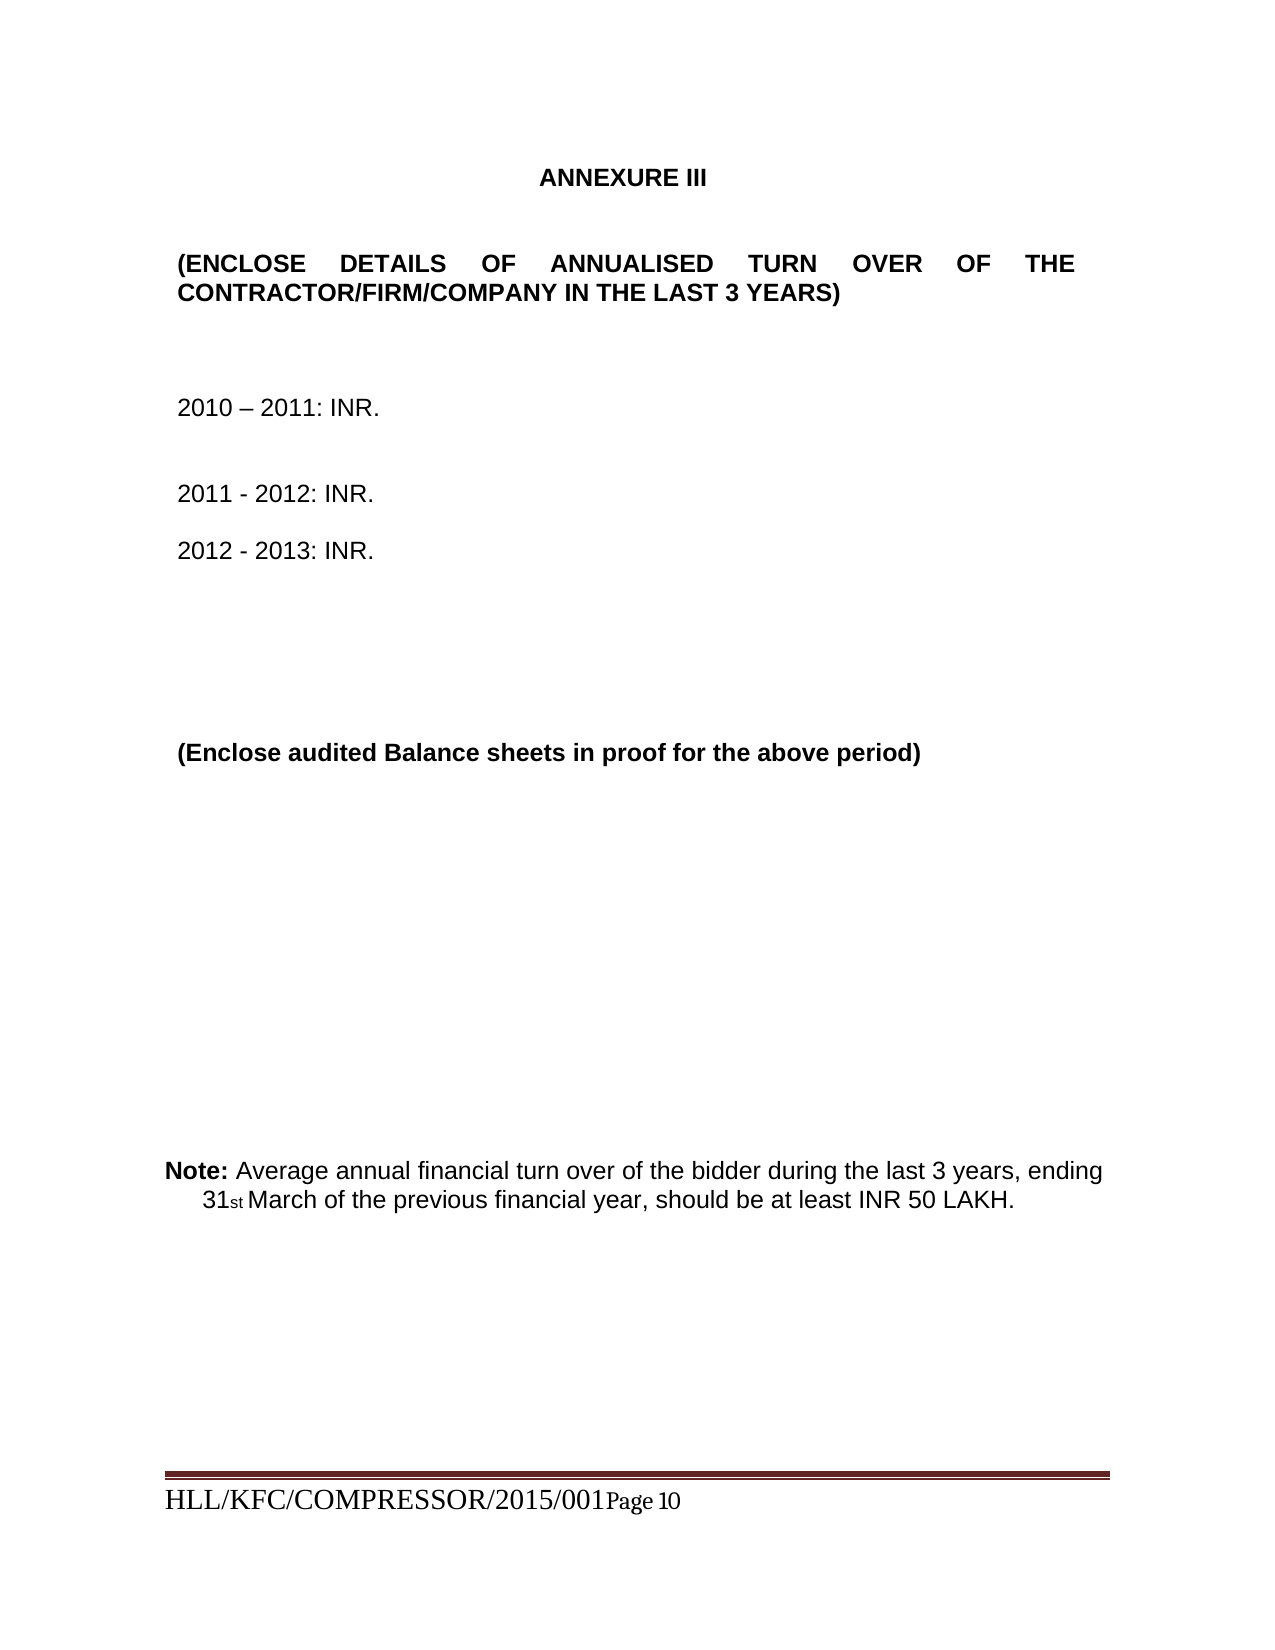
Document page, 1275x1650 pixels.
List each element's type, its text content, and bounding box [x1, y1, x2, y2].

text 2011 - 2012: INR. [177, 479, 779, 508]
text 2012 - 2013: INR. [177, 536, 779, 565]
text 2010 – 2011: INR. [177, 393, 779, 421]
text ANNEXURE III [539, 163, 736, 191]
text (Enclose audited Balance sheets in proof for the above period) [177, 738, 946, 766]
text Note: Average annual financial turn over of the bidder during the last 3 years, ending 31st March of the previous financial year, should be at least INR 50 LAKH. [164, 1157, 1105, 1214]
text (ENCLOSE DETAILS OF ANNUALISED TURN OVER OF THE CONTRACTOR/FIRM/COMPANY IN THE LAST 3 YEARS) [177, 249, 1102, 306]
